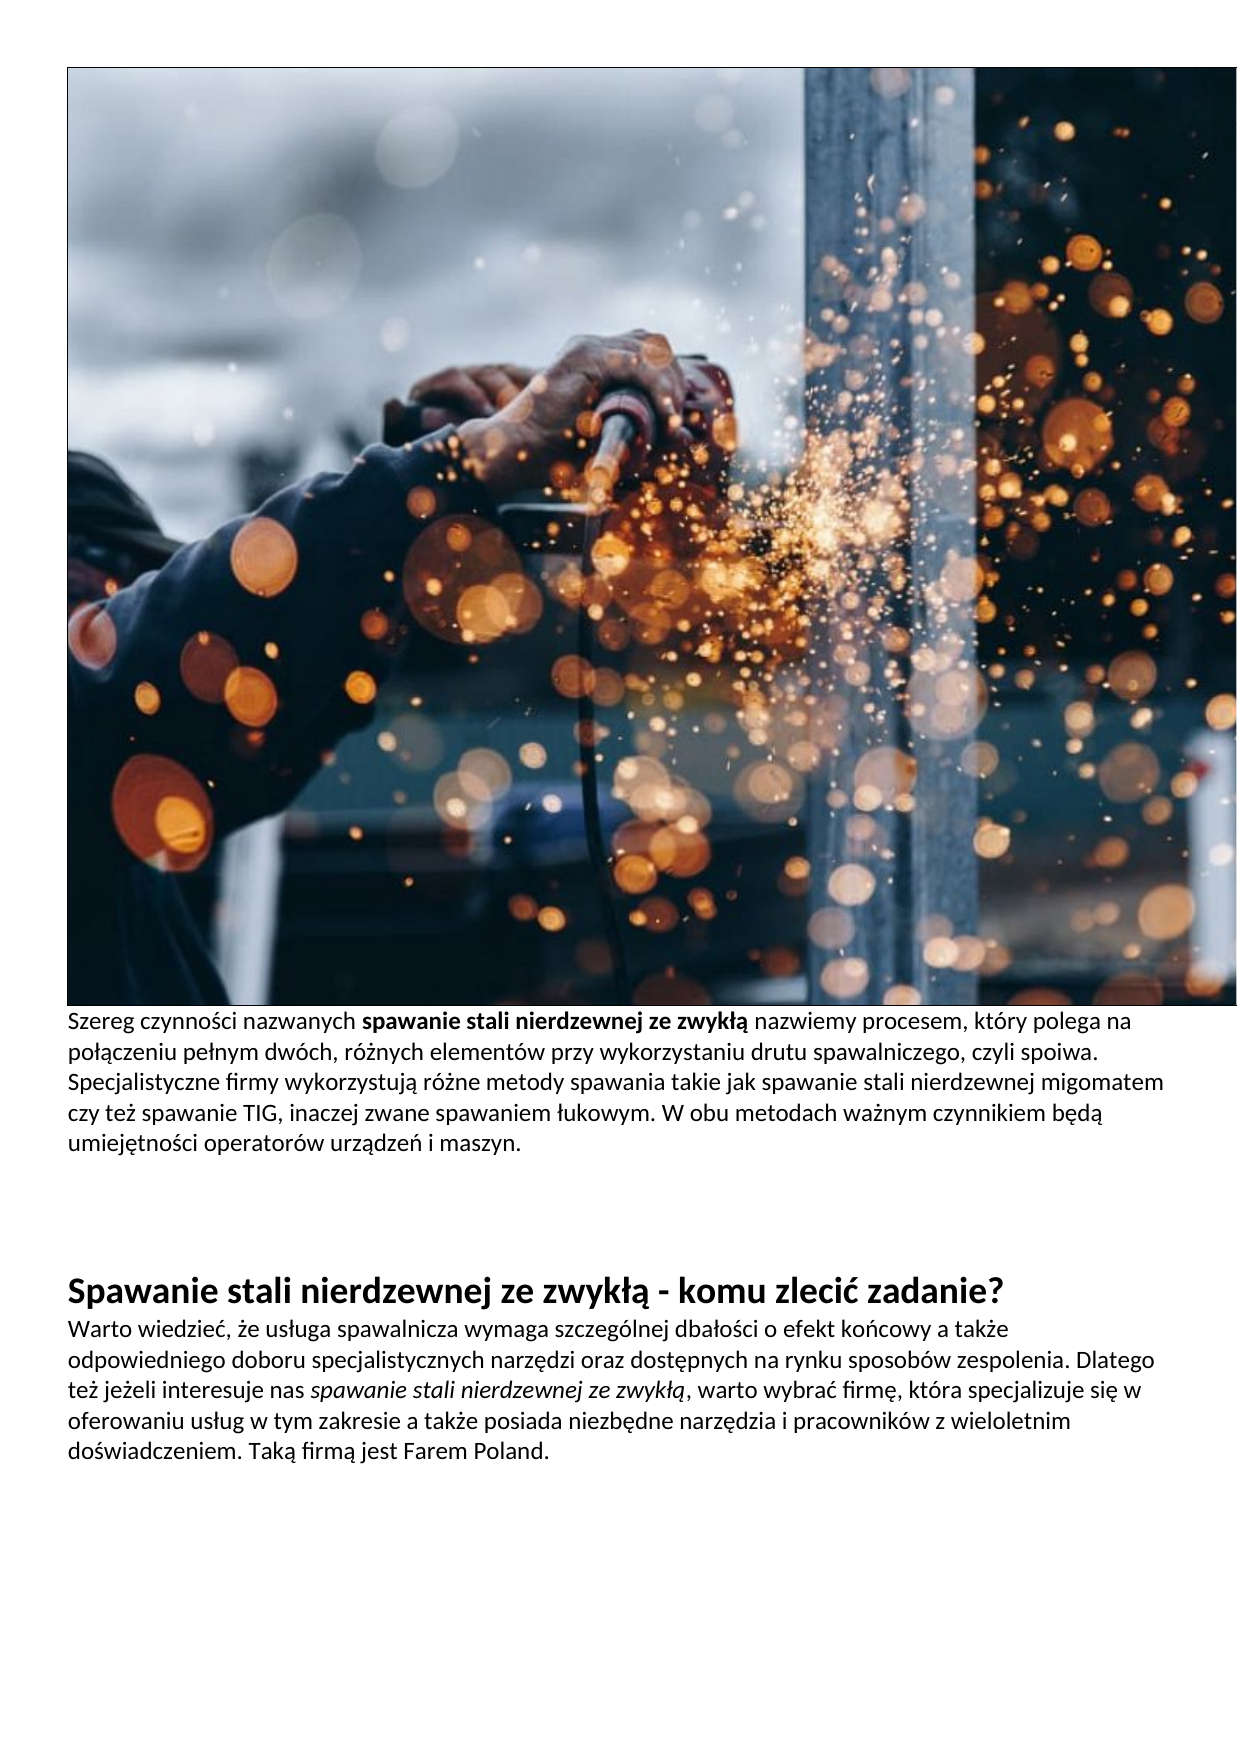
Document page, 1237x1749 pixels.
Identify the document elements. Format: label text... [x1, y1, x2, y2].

text Szereg czynności nazwanych spawanie stali nierdzewnej ze zwykłą nazwiemy procesem, który polega na połączeniu pełnym dwóch, różnych elementów przy wykorzystaniu drutu spawalniczego, czyli spoiwa. Specjalistyczne firmy wykorzystują różne metody spawania takie jak spawanie stali nierdzewnej migomatem czy też spawanie TIG, inaczej zwane spawaniem łukowym. W obu metodach ważnym czynnikiem będą umiejętności operatorów urządzeń i maszyn. [68, 1006, 1169, 1158]
text Spawanie stali nierdzewnej ze zwykłą - komu zlecić zadanie? [68, 1267, 1169, 1313]
text Warto wiedzieć, że usługa spawalnicza wymaga szczególnej dbałości o efekt końcowy a także odpowiedniego doboru specjalistycznych narzędzi oraz dostępnych na rynku sposobów zespolenia. Dlatego też jeżeli interesuje nas spawanie stali nierdzewnej ze zwykłą, warto wybrać firmę, która specjalizuje się w oferowaniu usług w tym zakresie a także posiada niezbędne narzędzia i pracowników z wieloletnim doświadczeniem. Taką firmą jest Farem Poland. [68, 1313, 1169, 1466]
picture [68, 68, 1237, 1005]
